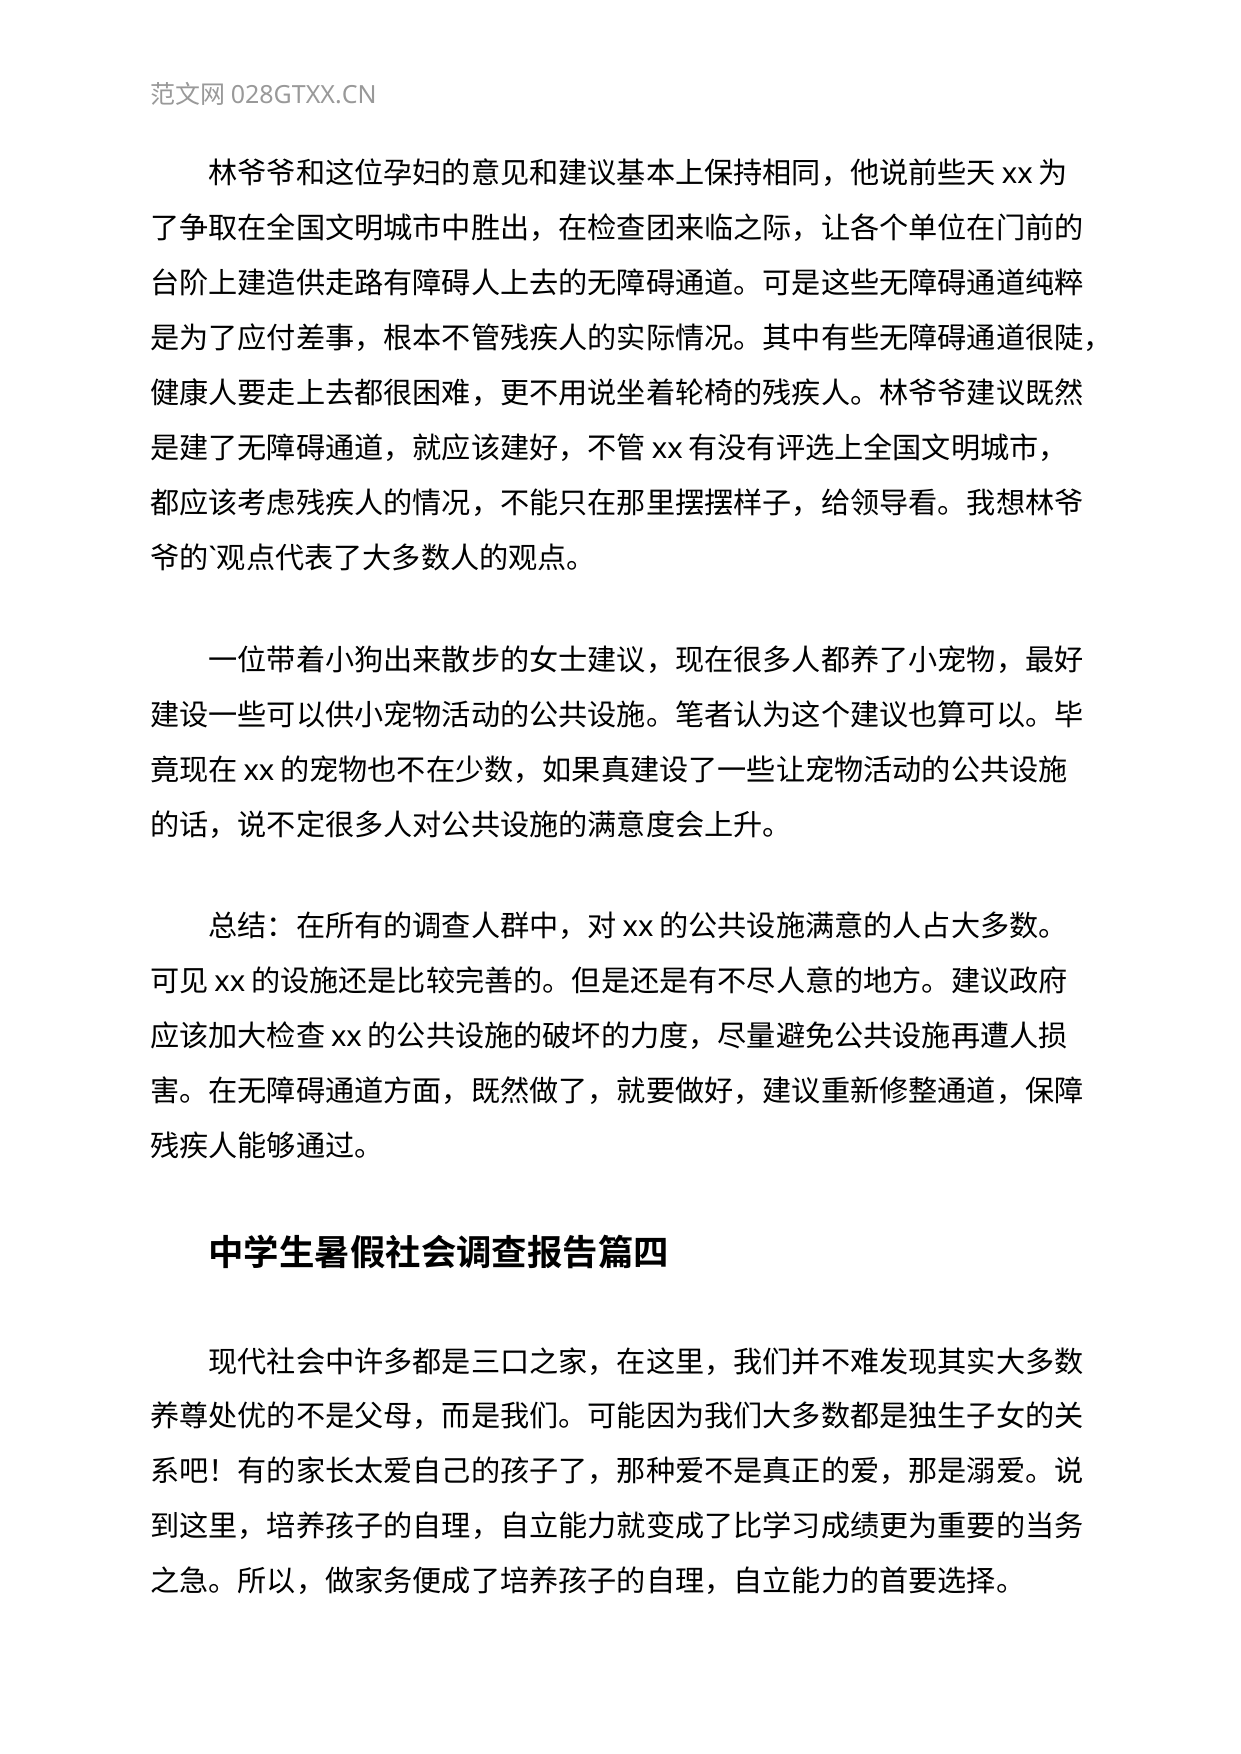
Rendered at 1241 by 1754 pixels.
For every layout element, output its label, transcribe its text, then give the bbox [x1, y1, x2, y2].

text 一位带着小狗出来散步的女士建议，现在很多人都养了小宠物，最好建设一些可以供小宠物活动的公共设施。笔者认为这个建议也算可以。毕竟现在xx的宠物也不在少数，如果真建设了一些让宠物活动的公共设施的话，说不定很多人对公共设施的满意度会上升。 [150, 636, 1090, 843]
text 林爷爷和这位孕妇的意见和建议基本上保持相同，他说前些天xx为了争取在全国文明城市中胜出，在检查团来临之际，让各个单位在门前的台阶上建造供走路有障碍人上去的无障碍通道。可是这些无障碍通道纯粹是为了应付差事，根本不管残疾人的实际情况。其中有些无障碍通道很陡，健康人要走上去都很困难，更不用说坐着轮椅的残疾人。林爷爷建议既然是建了无障碍通道，就应该建好，不管xx有没有评选上全国文明城市，都应该考虑残疾人的情况，不能只在那里摆摆样子，给领导看。我想林爷爷的`观点代表了大多数人的观点。 [150, 150, 1090, 577]
text 现代社会中许多都是三口之家，在这里，我们并不难发现其实大多数养尊处优的不是父母，而是我们。可能因为我们大多数都是独生子女的关系吧！有的家长太爱自己的孩子了，那种爱不是真正的爱，那是溺爱。说到这里，培养孩子的自理，自立能力就变成了比学习成绩更为重要的当务之急。所以，做家务便成了培养孩子的自理，自立能力的首要选择。 [150, 1338, 1090, 1600]
text 总结：在所有的调查人群中，对xx的公共设施满意的人占大多数。可见xx的设施还是比较完善的。但是还是有不尽人意的地方。建议政府应该加大检查xx的公共设施的破坏的力度，尽量避免公共设施再遭人损害。在无障碍通道方面，既然做了，就要做好，建议重新修整通道，保障残疾人能够通过。 [150, 903, 1090, 1165]
text 中学生暑假社会调查报告篇四 [150, 1225, 1090, 1276]
